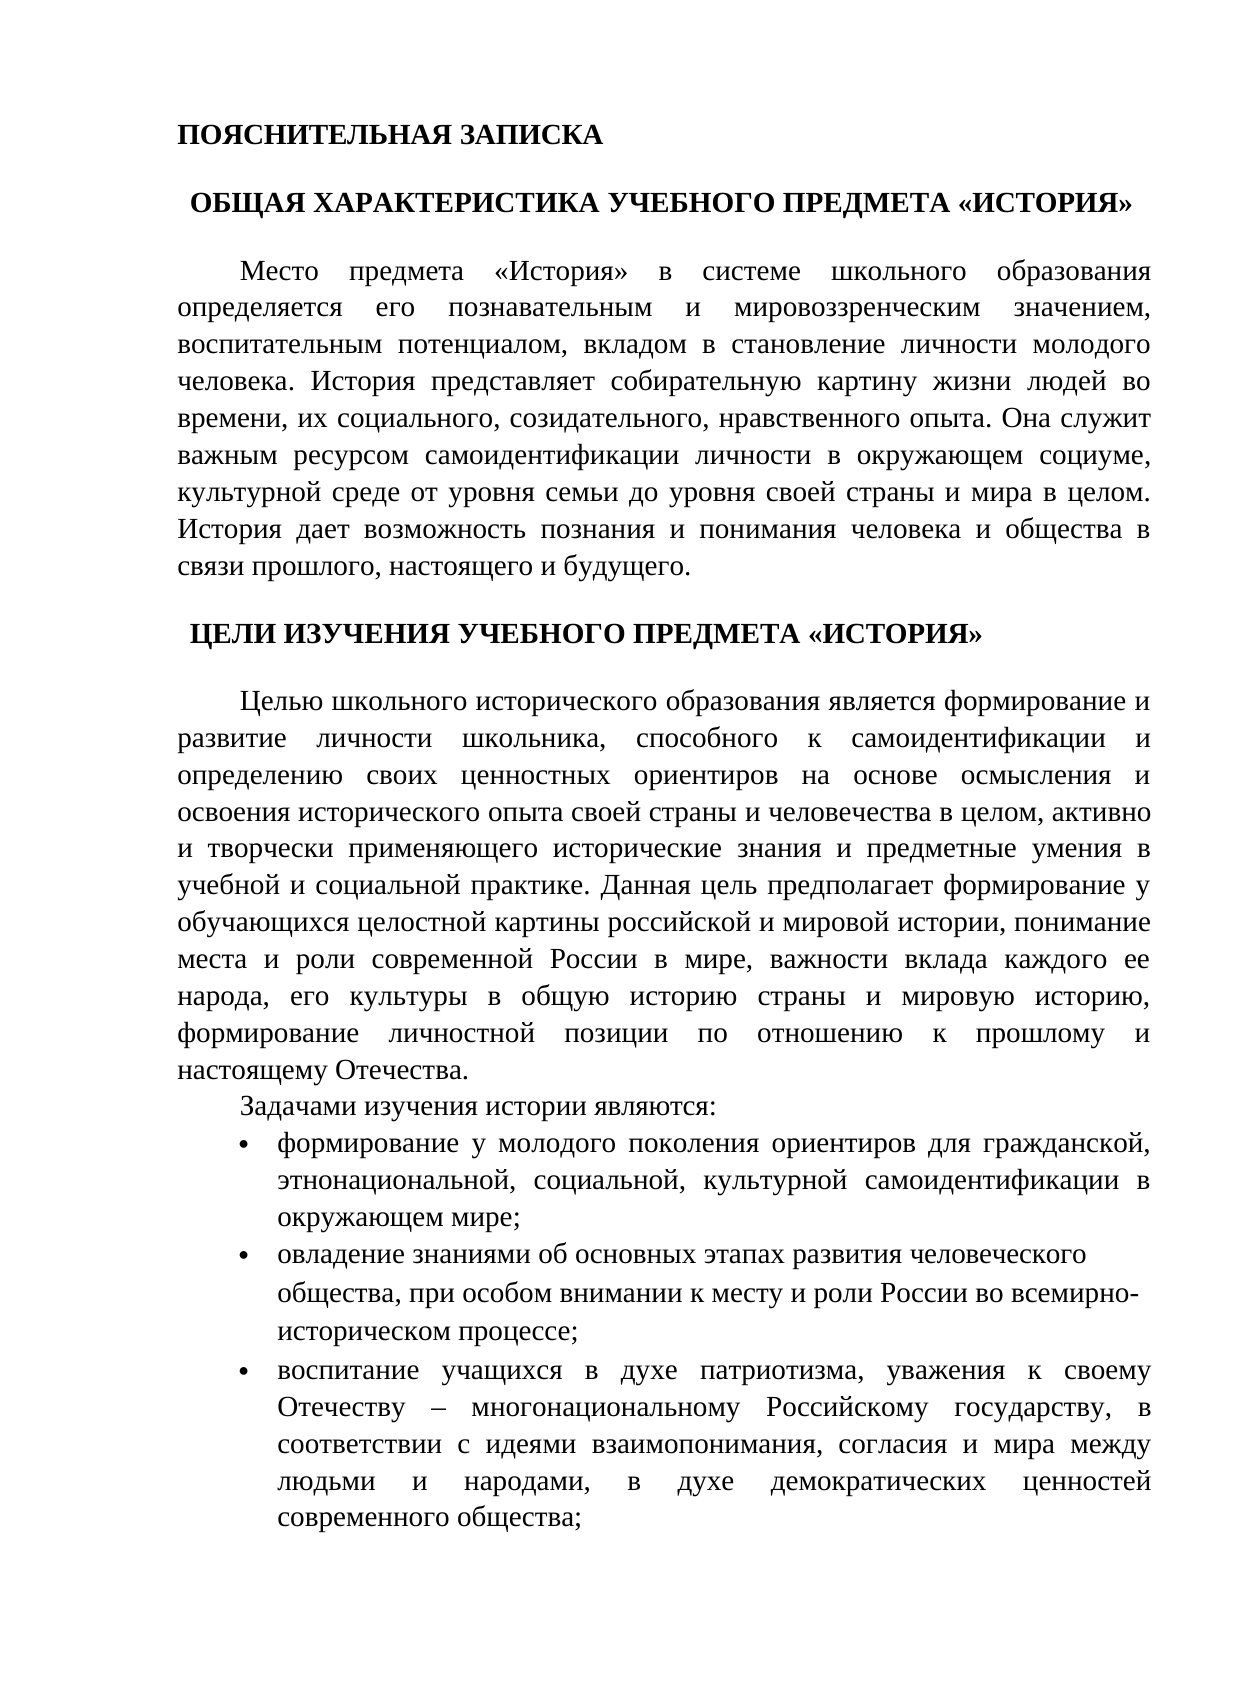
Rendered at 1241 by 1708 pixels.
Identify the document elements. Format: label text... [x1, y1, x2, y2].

text ЦЕЛИ ИЗУЧЕНИЯ УЧЕБНОГО ПРЕДМЕТА «ИСТОРИЯ» [189, 616, 1176, 649]
text Целью школьного исторического образования является формирование и развитие личности школьника, способного к самоидентификации и определению своих ценностных ориентиров на основе осмысления и освоения исторического опыта своей страны и человечества в целом, активно и творчески применяющего исторические знания и предметные умения в учебной и социальной практике. Данная цель предполагает формирование у обучающихся целостной картины российской и мировой истории, понимание места и роли современной России в мире, важности вклада каждого ее народа, его культуры в общую историю страны и мировую историю, формирование личностной позиции по отношению к прошлому и настоящему Отечества. [177, 683, 1151, 1085]
list овладение знаниями об основных этапах развития человеческого [239, 1236, 1176, 1270]
text ОБЩАЯ ХАРАКТЕРИСТИКА УЧЕБНОГО ПРЕДМЕТА «ИСТОРИЯ» [189, 186, 1176, 219]
text Место предмета «История» в системе школьного образования определяется его познавательным и мировоззренческим значением, воспитательным потенциалом, вкладом в становление личности молодого человека. История представляет собирательную картину жизни людей во времени, их социального, созидательного, нравственного опыта. Она служит важным ресурсом самоидентификации личности в окружающем социуме, культурной среде от уровня семьи до уровня своей страны и мира в целом. История дает возможность познания и понимания человека и общества в связи прошлого, настоящего и будущего. [177, 253, 1152, 581]
text Задачами изучения истории являются: [239, 1089, 1176, 1122]
text общества, при особом внимании к месту и роли России во всемирно- историческом процессе; [277, 1275, 1139, 1347]
list формирование у молодого поколения ориентиров для гражданской, этнонациональной, социальной, культурной самоидентификации в окружающем мире; [239, 1126, 1151, 1233]
list воспитание учащихся в духе патриотизма, уважения к своему Отечеству – многонациональному Российскому государству, в соответствии с идеями взаимопонимания, согласия и мира между людьми и народами, в духе демократических ценностей современного общества; [239, 1352, 1152, 1533]
text ПОЯСНИТЕЛЬНАЯ ЗАПИСКА [177, 117, 1176, 151]
